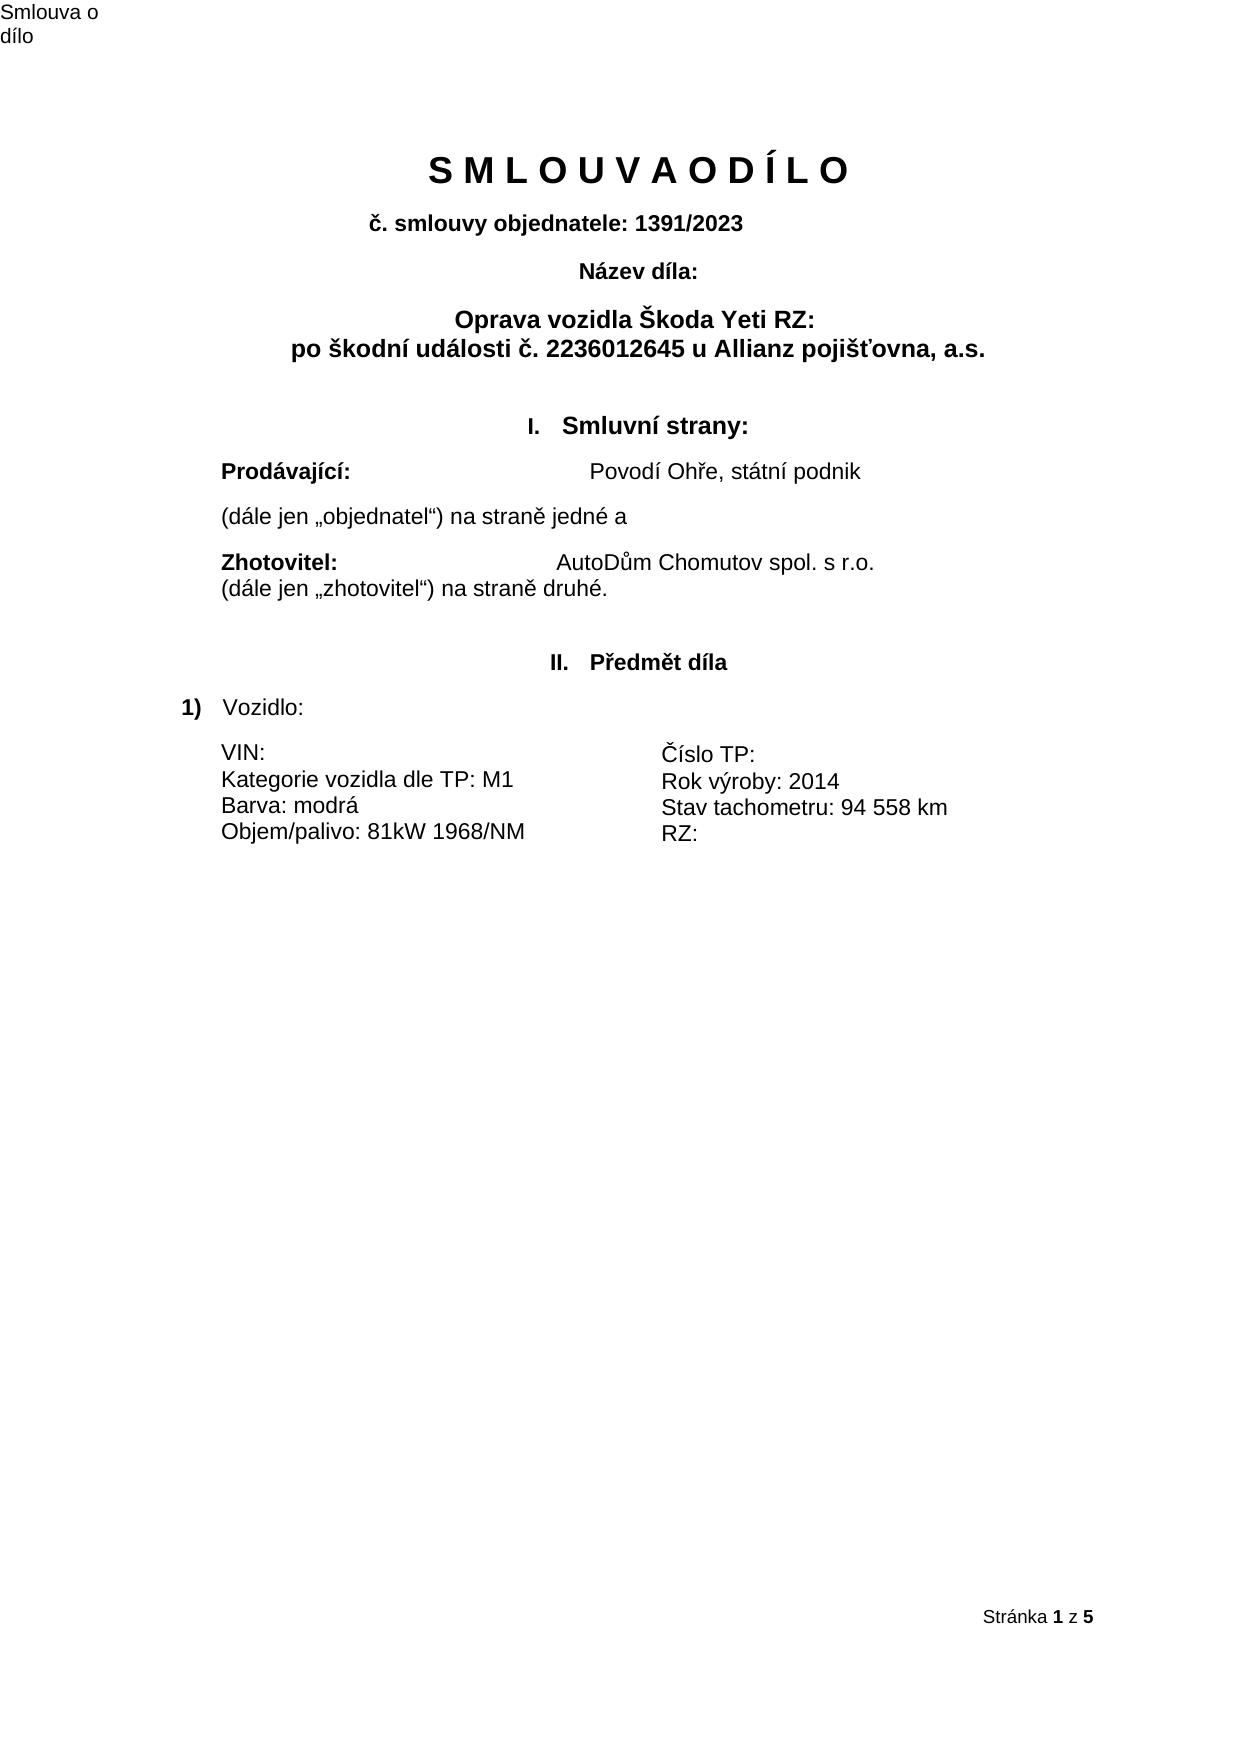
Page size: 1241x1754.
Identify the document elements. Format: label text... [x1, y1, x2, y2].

text Prodávající: Povodí Ohře, státní podnik [181, 458, 1096, 484]
text Objem/palivo: 81kW 1968/NM [181, 818, 1096, 845]
list Smluvní strany: [181, 411, 1096, 439]
text (dále jen „objednatel“) na straně jedné a [181, 503, 1096, 530]
list Předmět díla [181, 649, 1096, 675]
text Kategorie vozidla dle TP: M1 [181, 766, 1096, 792]
text Barva: modrá [181, 792, 1096, 818]
text Oprava vozidla Škoda Yeti RZ: po škodní události č. 2236012645 u Allianz pojišťovna, a.s. [181, 305, 1096, 363]
text Název díla: [181, 258, 1096, 284]
text Zhotovitel: AutoDům Chomutov spol. s r.o. [181, 548, 1096, 575]
text (dále jen „zhotovitel“) na straně druhé. [181, 575, 1096, 601]
list Vozidlo: [181, 694, 1096, 721]
text S M L O U V A O D Í L O [181, 148, 1096, 191]
text č. smlouvy objednatele: 1391/2023 [369, 210, 1096, 236]
text VIN: [181, 739, 1096, 766]
